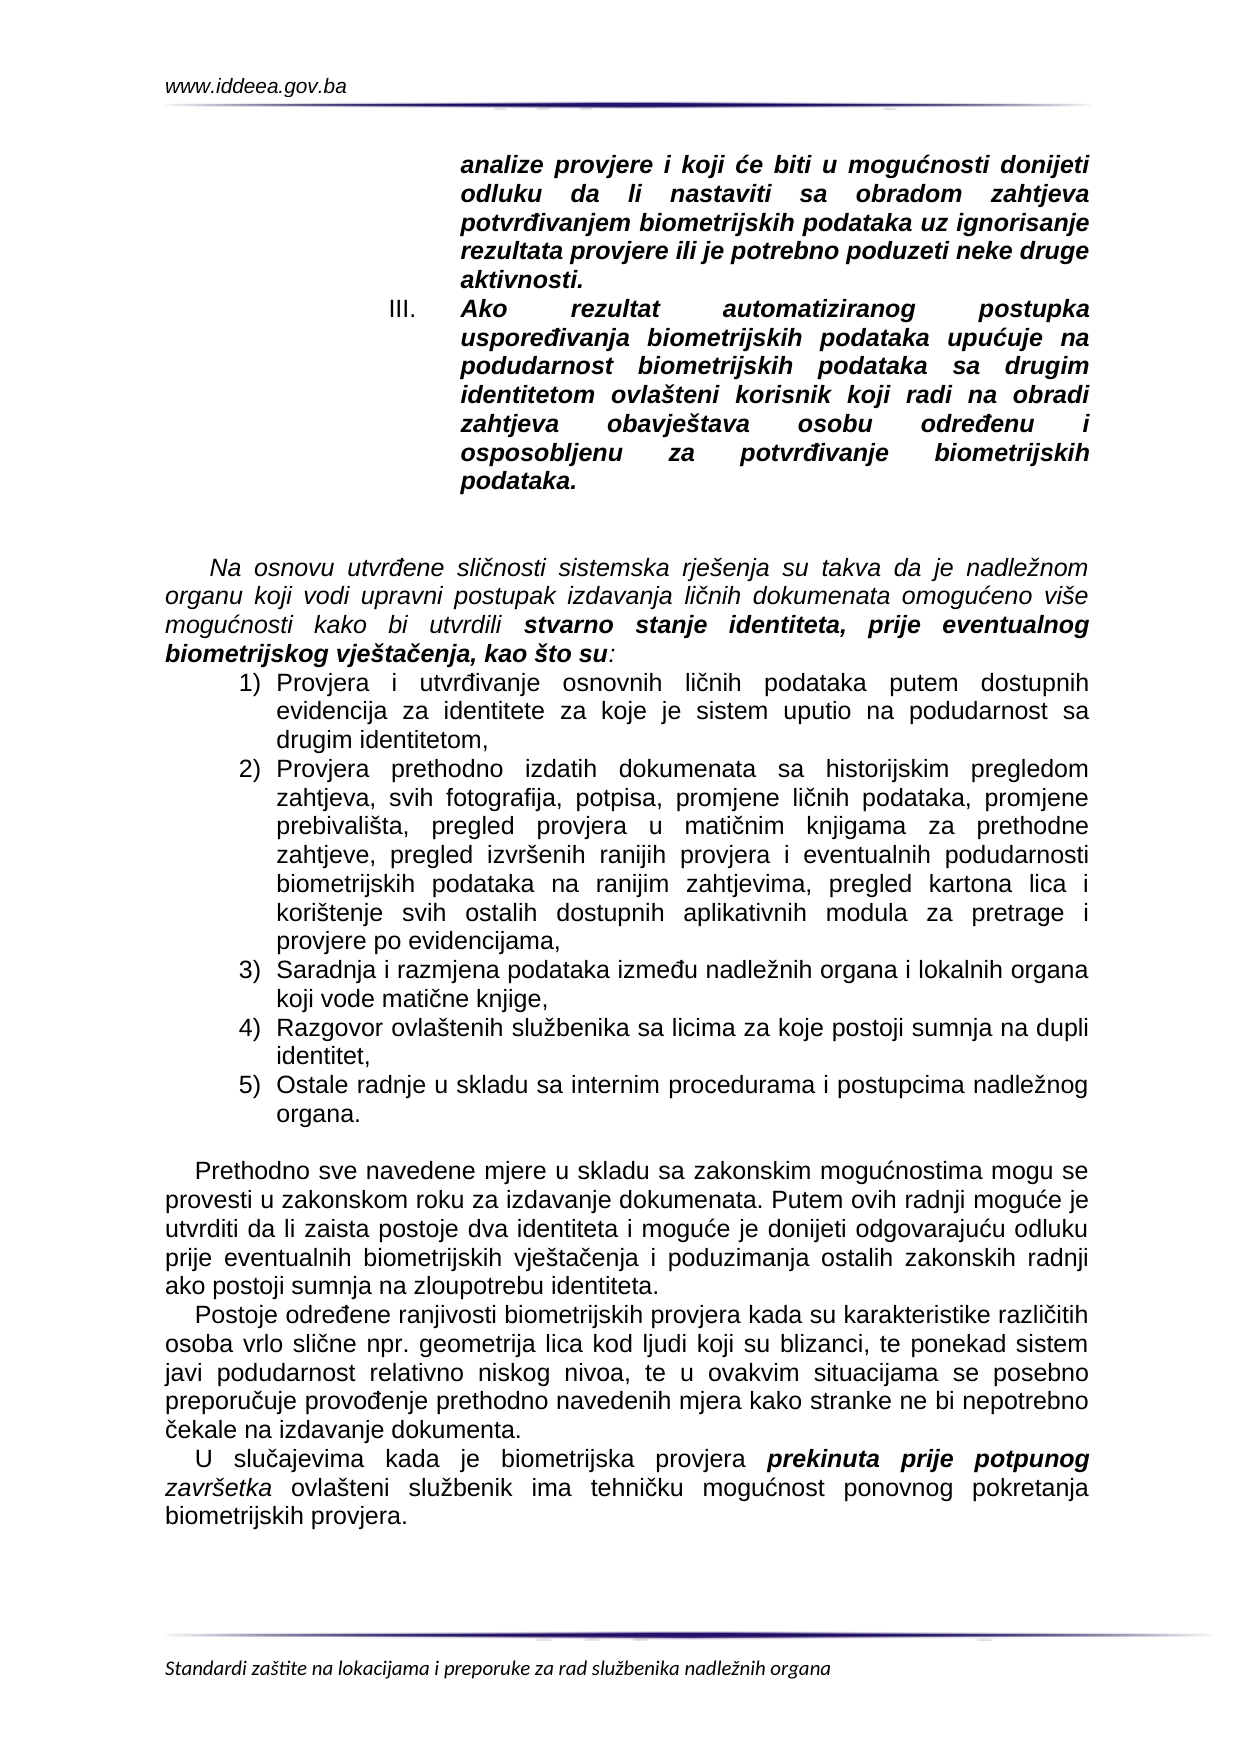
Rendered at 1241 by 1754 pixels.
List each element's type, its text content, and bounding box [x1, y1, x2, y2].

picture [165, 97, 1091, 110]
list Provjera i utvrđivanje osnovnih ličnih podataka putem dostupnih evidencija za identitete za koje je sistem uputio na podudarnost sa drugim identitetom, [239, 667, 1090, 754]
list Provjera prethodno izdatih dokumenata sa historijskim pregledom zahtjeva, svih fotografija, potpisa, promjene ličnih podataka, promjene prebivališta, pregled provjera u matičnim knjigama za prethodne zahtjeve, pregled izvršenih ranijih provjera i eventualnih podudarnosti biometrijskih podataka na ranijim zahtjevima, pregled kartona lica i korištenje svih ostalih dostupnih aplikativnih modula za pretrage i provjere po evidencijama, [239, 754, 1090, 955]
list Razgovor ovlaštenih službenika sa licima za koje postoji sumnja na dupli identitet, [239, 1012, 1090, 1070]
list Saradnja i razmjena podataka između nadležnih organa i lokalnih organa koji vode matične knjige, [239, 955, 1090, 1012]
text Postoje određene ranjivosti biometrijskih provjera kada su karakteristike različitih osoba vrlo slične npr. geometrija lica kod ljudi koji su blizanci, te ponekad sistem javi podudarnost relativno niskog nivoa, te u ovakvim situacijama se posebno preporučuje provođenje prethodno navedenih mjera kako stranke ne bi nepotrebno čekale na izdavanje dokumenta. [165, 1300, 1090, 1444]
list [416, 150, 1090, 294]
text U slučajevima kada je biometrijska provjera prekinuta prije potpunog završetka ovlašteni službenik ima tehničku mogućnost ponovnog pokretanja biometrijskih provjera. [165, 1444, 1090, 1530]
text Na osnovu utvrđene sličnosti sistemska rješenja su takva da je nadležnom organu koji vodi upravni postupak izdavanja ličnih dokumenata omogućeno više mogućnosti kako bi utvrdili stvarno stanje identiteta, prije eventualnog biometrijskog vještačenja, kao što su: [165, 552, 1090, 667]
list Ostale radnje u skladu sa internim procedurama i postupcima nadležnog organa. [239, 1070, 1090, 1127]
text Prethodno sve navedene mjere u skladu sa zakonskim mogućnostima mogu se provesti u zakonskom roku za izdavanje dokumenata. Putem ovih radnji moguće je utvrditi da li zaista postoje dva identiteta i moguće je donijeti odgovarajuću odluku prije eventualnih biometrijskih vještačenja i poduzimanja ostalih zakonskih radnji ako postoji sumnja na zloupotrebu identiteta. [165, 1156, 1090, 1300]
picture [165, 1627, 1212, 1641]
list Ako rezultat automatiziranog postupka uspoređivanja biometrijskih podataka upućuje na podudarnost biometrijskih podataka sa drugim identitetom ovlašteni korisnik koji radi na obradi zahtjeva obavještava osobu određenu i osposobljenu za potvrđivanje biometrijskih podataka. [416, 294, 1090, 495]
